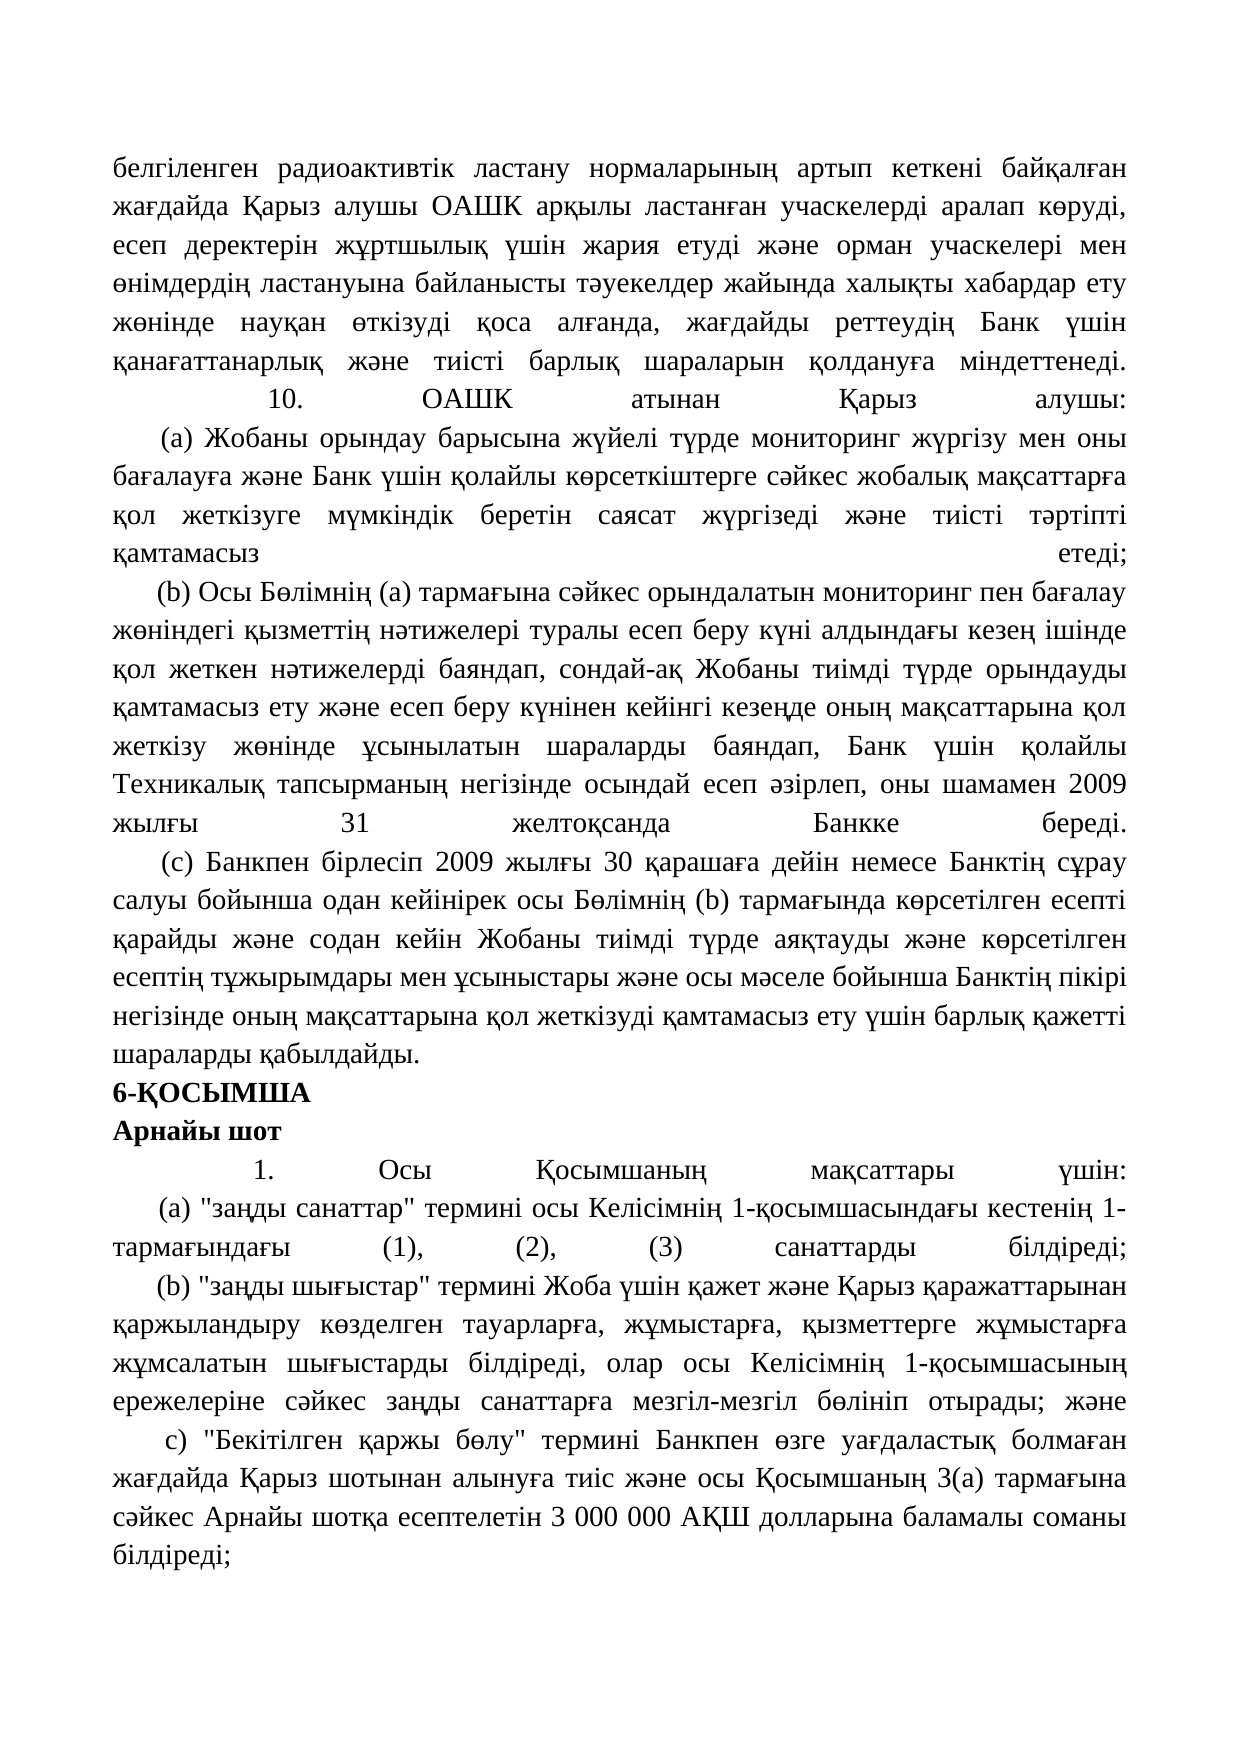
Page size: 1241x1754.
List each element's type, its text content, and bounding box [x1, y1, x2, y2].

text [112, 1152, 1128, 1571]
text 6-ҚОСЫМША Арнайы шот [112, 1075, 1128, 1147]
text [112, 150, 1128, 1070]
